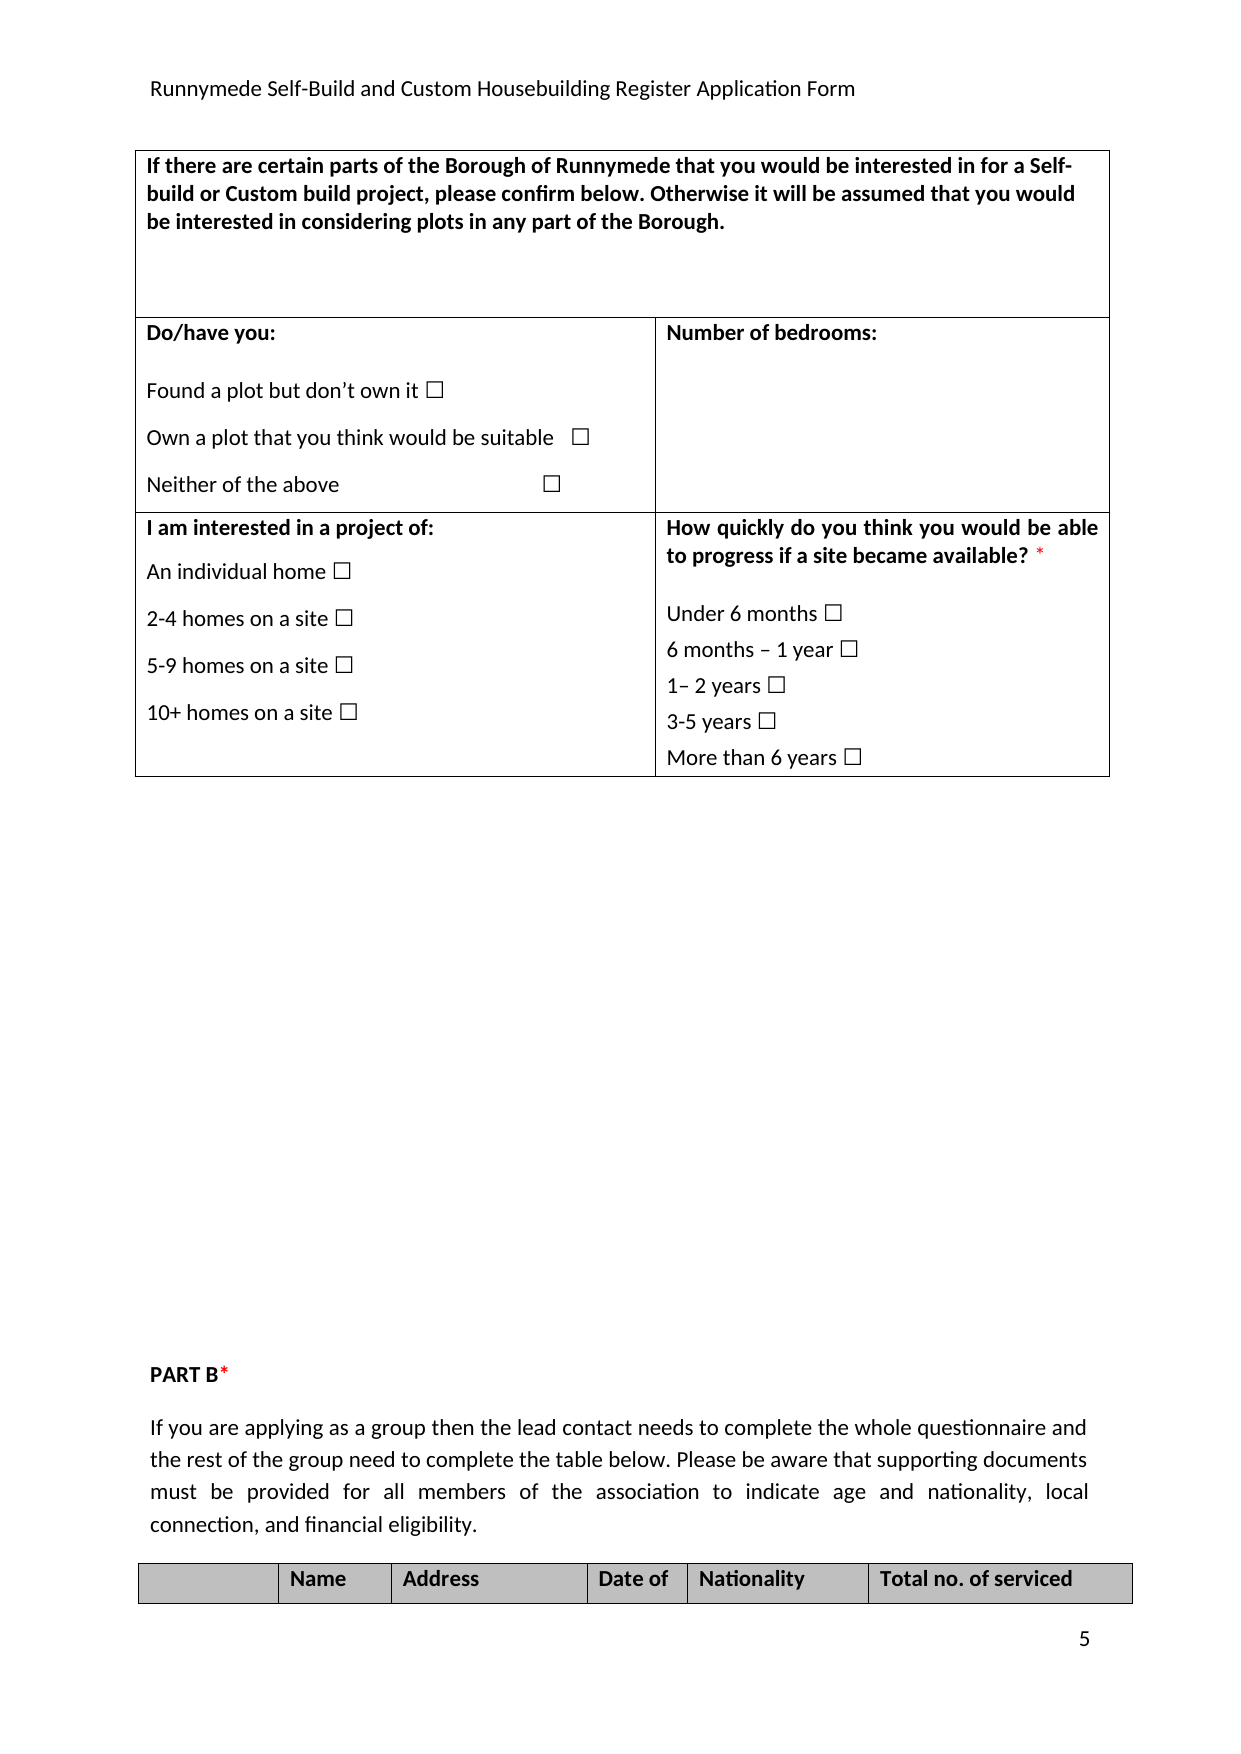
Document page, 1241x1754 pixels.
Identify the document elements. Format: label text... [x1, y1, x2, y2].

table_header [869, 1564, 1132, 1603]
text If you are applying as a group then the lead contact needs to complete the whole questionnaire and the rest of the group need to complete the table below. Please be aware that supporting documents must be provided for all members of the association to indicate age and nationality, local connection, and financial eligibility. [150, 1413, 1090, 1538]
table_header Nationality [688, 1564, 868, 1603]
table_header Name [279, 1564, 391, 1603]
table_cell How quickly do you think you would be able to progress if a site became available? * Under 6 months 6 months – 1 year 1– 2 years 3-5 years More than 6 years [656, 513, 1109, 776]
text PART B* [150, 1360, 1090, 1388]
table_cell Do/have you: Found a plot but don’t own it Own a plot that you think would be suitable Neither of the above [136, 318, 655, 512]
table_header If there are certain parts of the Borough of Runnymede that you would be interested in for a Self-build or Custom build project, please confirm below. Otherwise it will be assumed that you would be interested in considering plots in any part of the Borough. [136, 151, 1109, 317]
table_header Address [392, 1564, 587, 1603]
table_cell Number of bedrooms: [656, 318, 1109, 512]
table_header [139, 1564, 278, 1603]
table_cell I am interested in a project of: An individual home 2-4 homes on a site 5-9 homes on a site 10+ homes on a site [136, 513, 655, 776]
table_header Date of Birth [588, 1564, 687, 1603]
